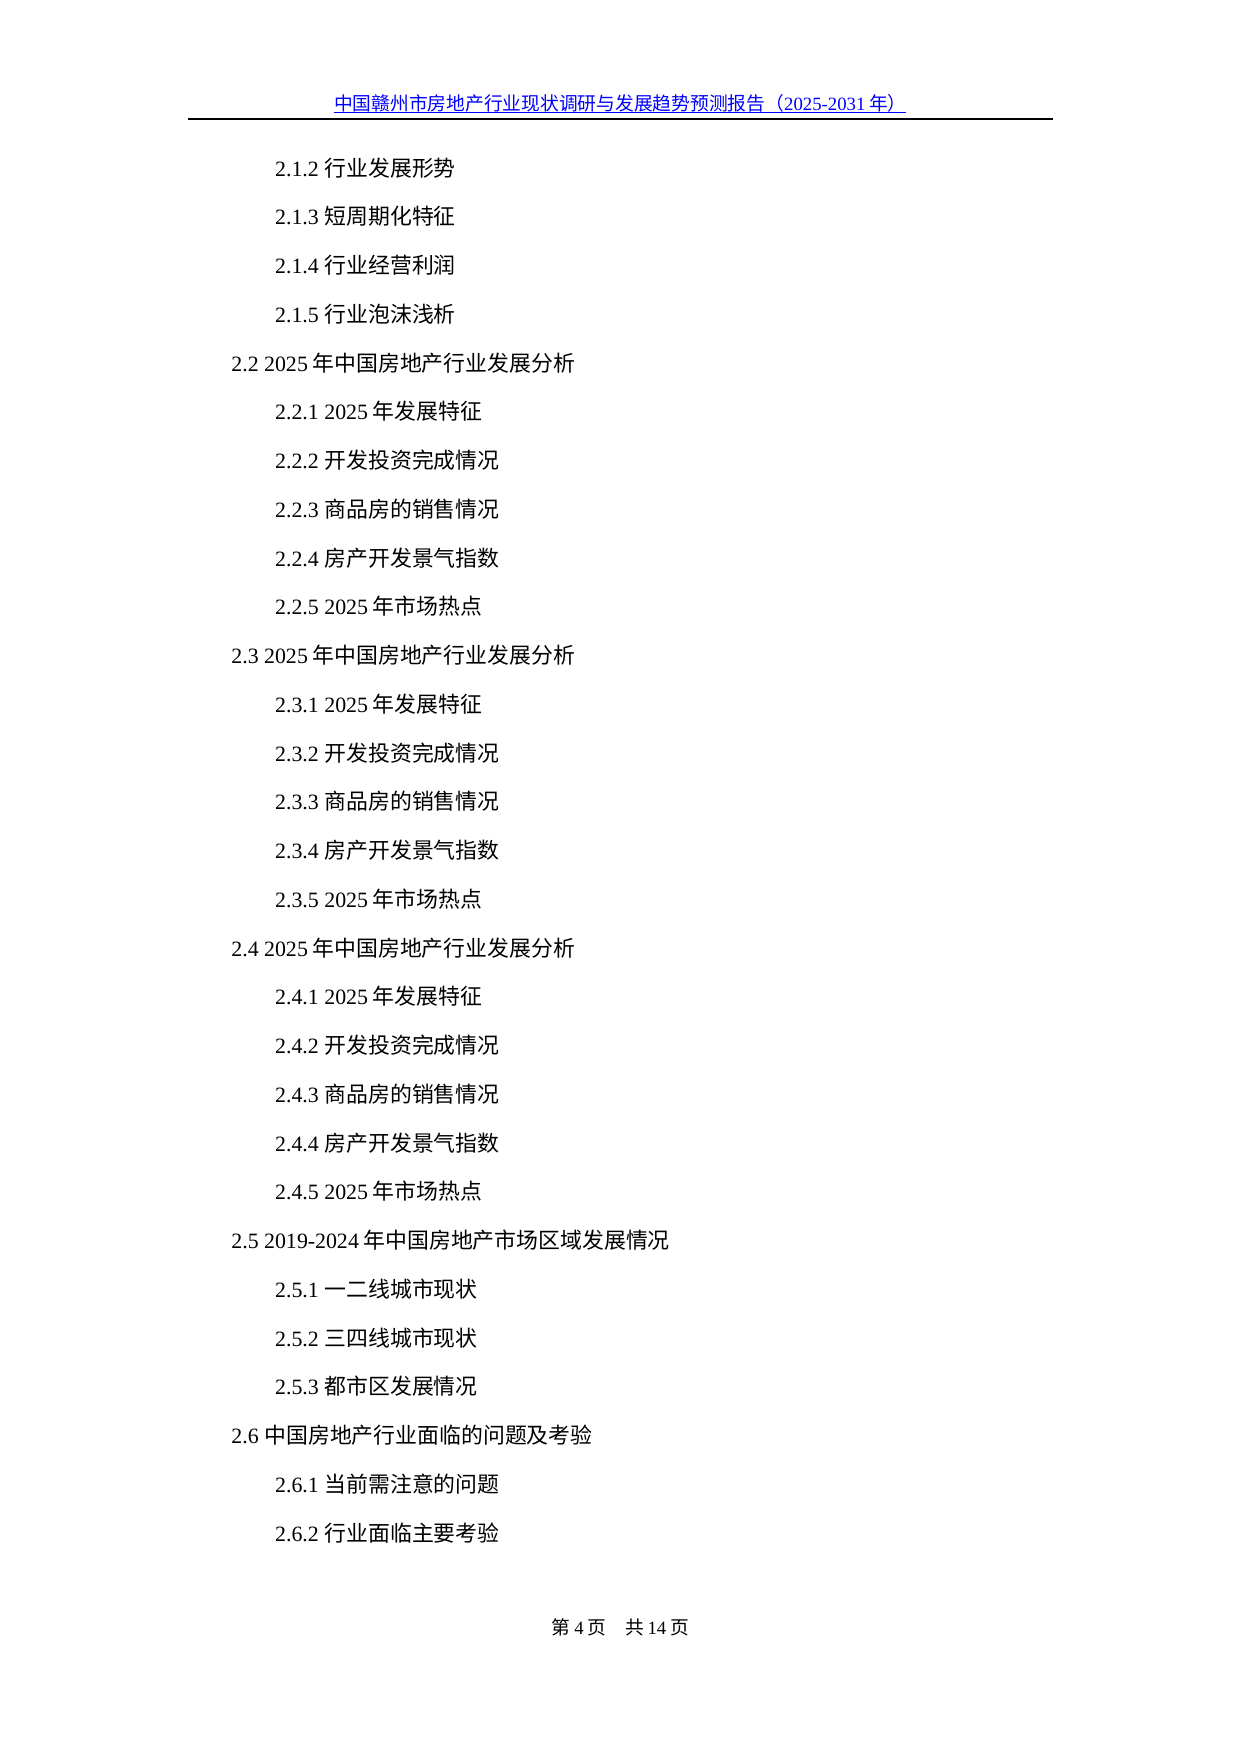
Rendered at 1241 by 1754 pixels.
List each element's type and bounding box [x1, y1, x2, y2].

text [187, 150, 1053, 1548]
